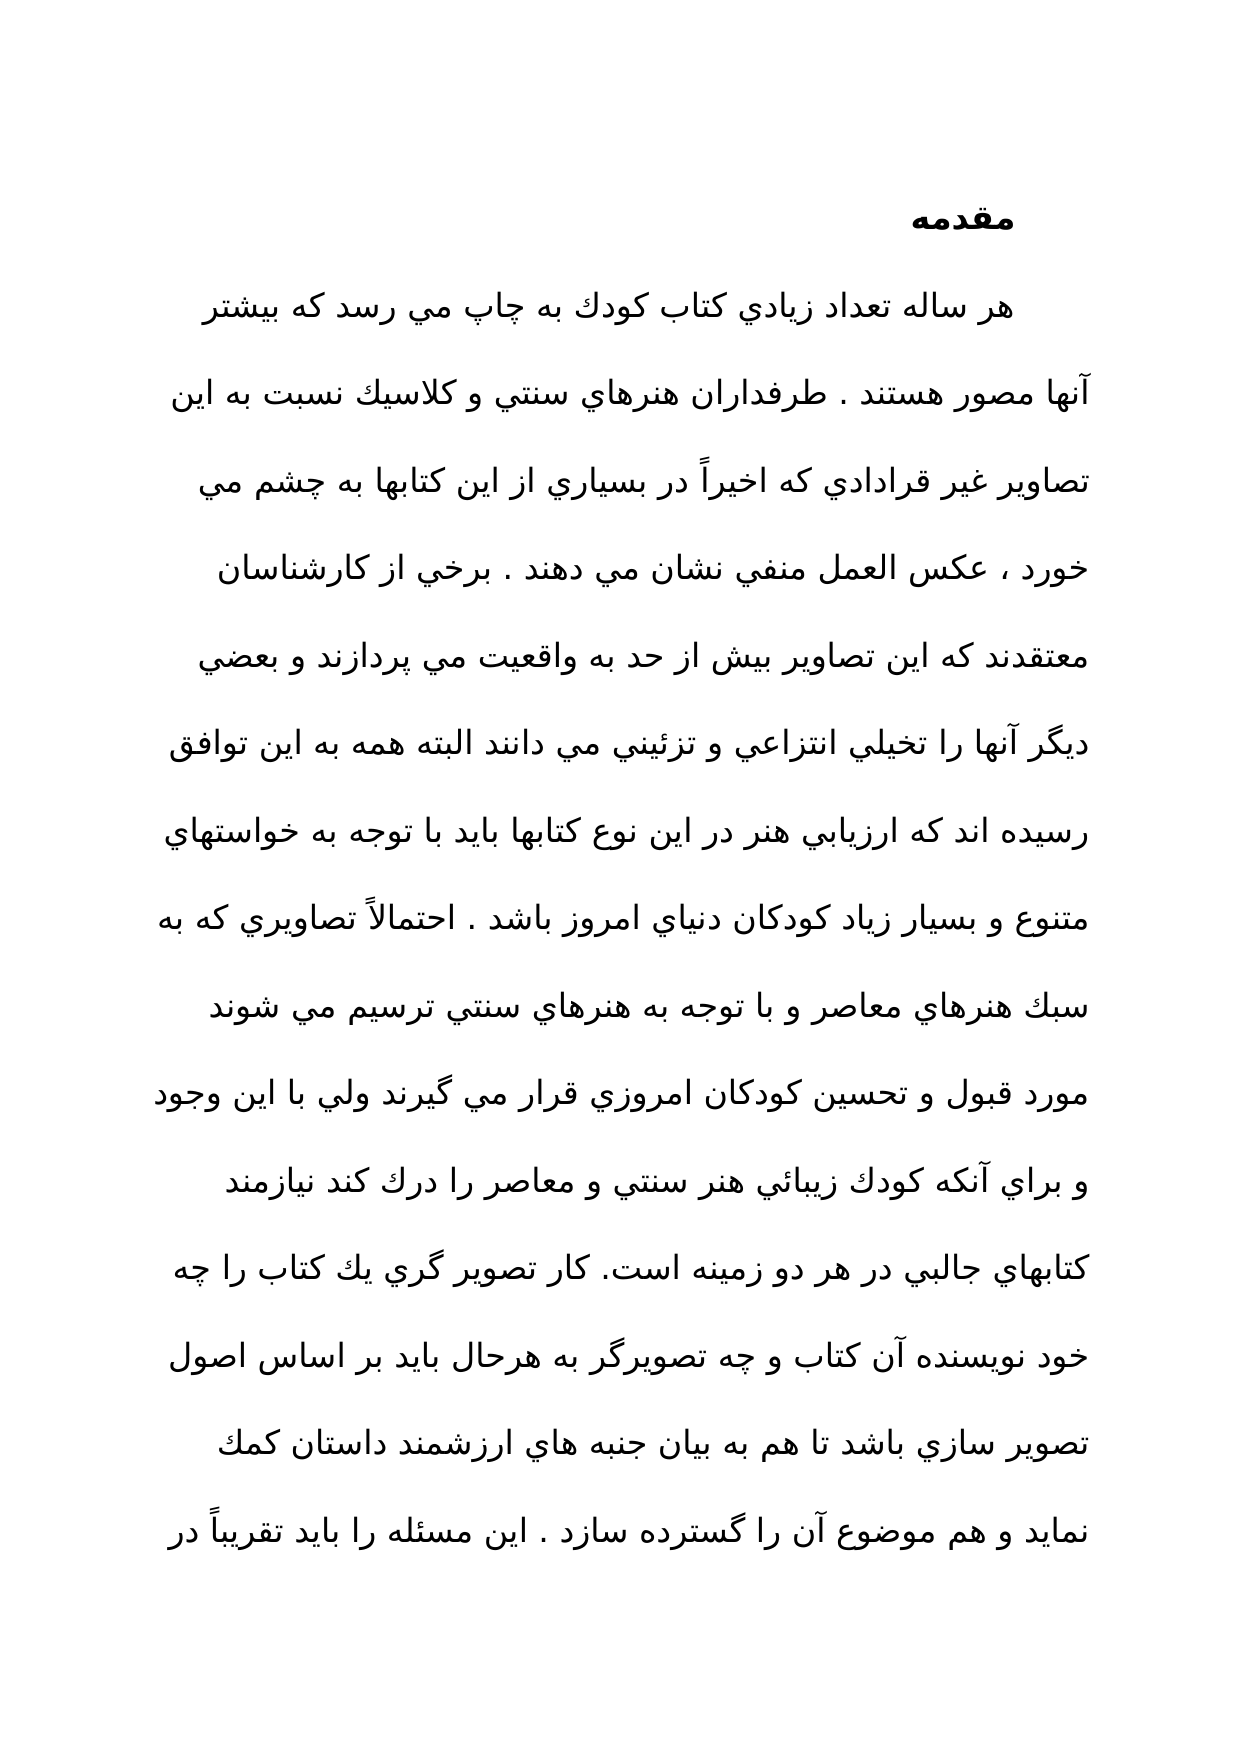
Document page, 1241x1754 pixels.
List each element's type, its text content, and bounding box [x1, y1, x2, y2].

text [150, 237, 1090, 1550]
subtitle مقدمه [150, 150, 1090, 237]
